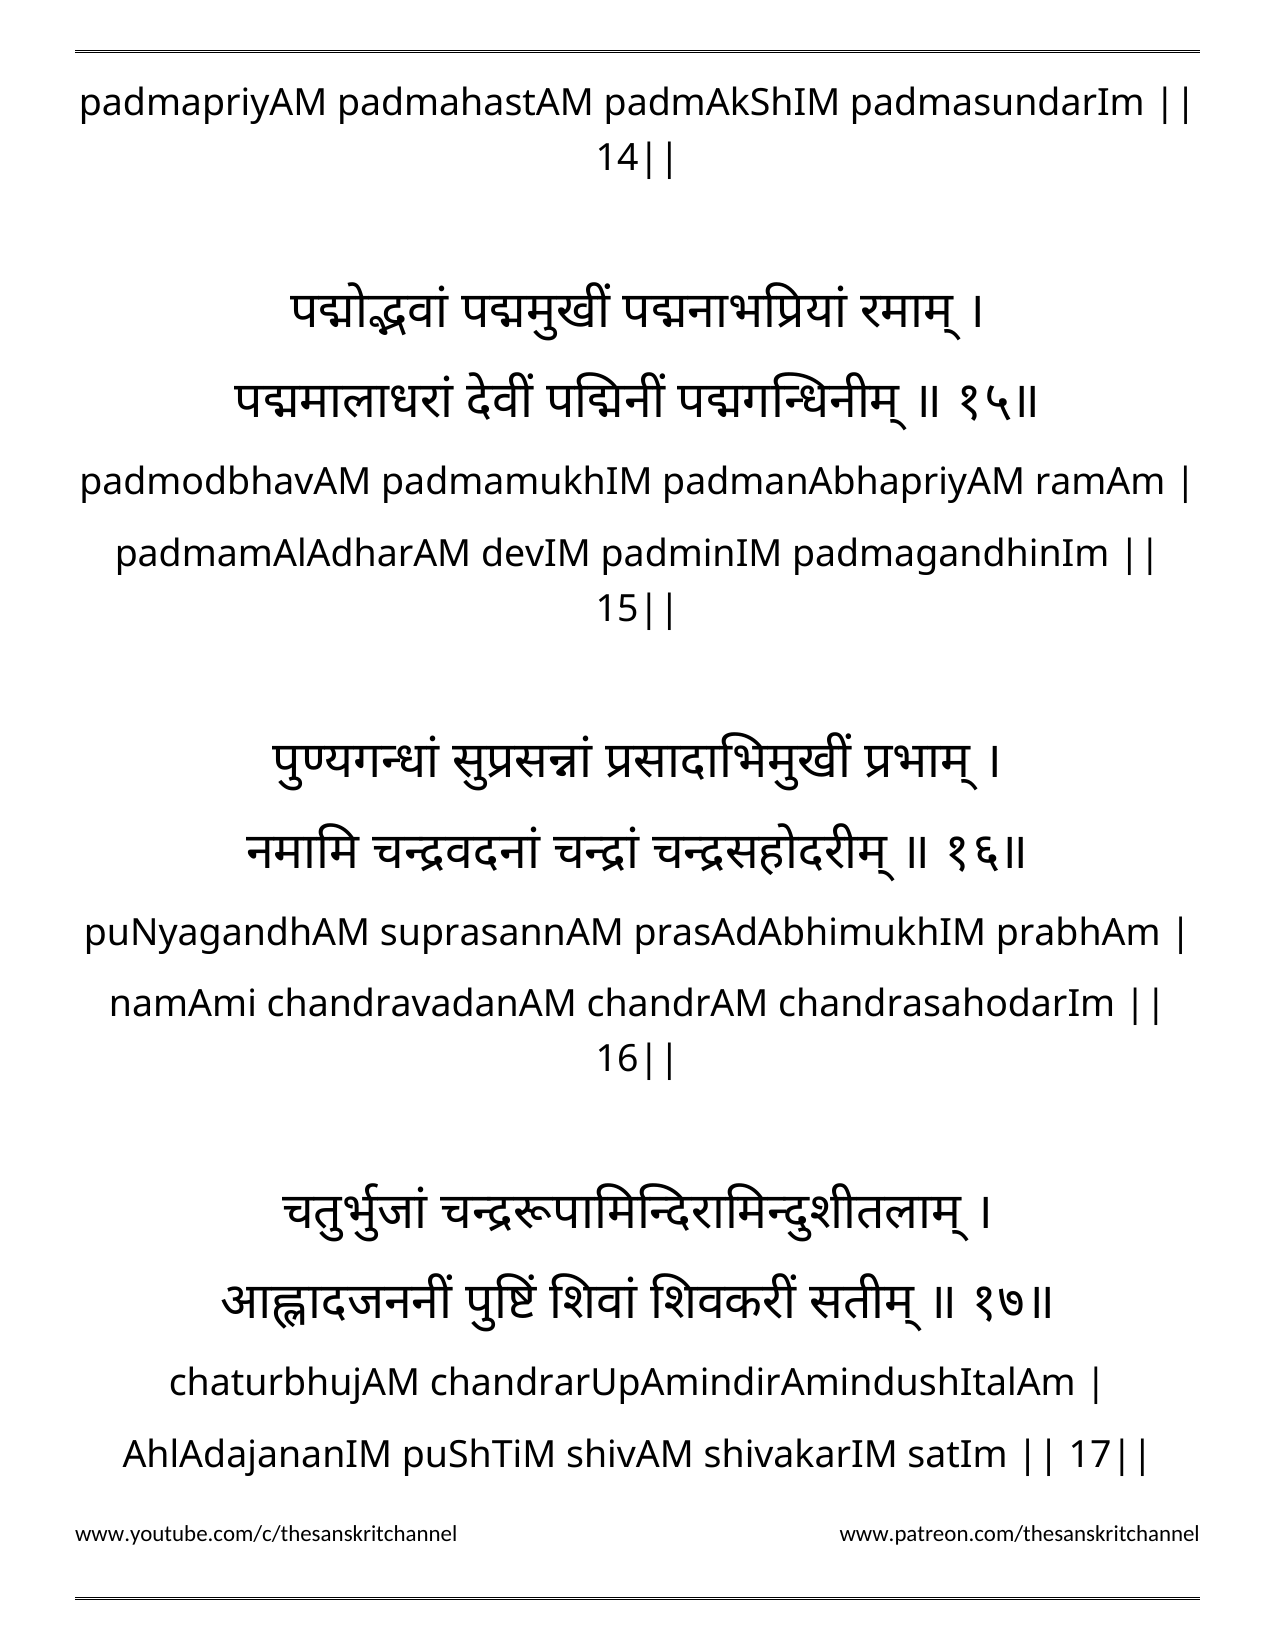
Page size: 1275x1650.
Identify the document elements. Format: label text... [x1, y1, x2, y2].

text नमामि चन्द्रवदनां चन्द्रां चन्द्रसहोदरीम् ॥ १६॥ [75, 815, 1200, 883]
text padmamAlAdharAM devIM padminIM padmagandhinIm || 15|| [75, 526, 1200, 632]
text पुण्यगन्धां सुप्रसन्नां प्रसादाभिमुखीं प्रभाम् । [75, 724, 1200, 793]
text padmodbhavAM padmamukhIM padmanAbhapriyAM ramAm | [75, 454, 1200, 505]
text पद्मोद्भवां पद्ममुखीं पद्मनाभप्रियां रमाम् । [75, 274, 1200, 342]
text AhlAdajananIM puShTiM shivAM shivakarIM satIm || 17|| [75, 1427, 1200, 1478]
text आह्लादजननीं पुष्टिं शिवां शिवकरीं सतीम् ॥ १७॥ [75, 1266, 1200, 1334]
text padmapriyAM padmahastAM padmAkShIM padmasundarIm || 14|| [75, 75, 1200, 181]
text namAmi chandravadanAM chandrAM chandrasahodarIm || 16|| [75, 977, 1200, 1083]
text चतुर्भुजां चन्द्ररूपामिन्दिरामिन्दुशीतलाम् । [75, 1175, 1200, 1243]
text chaturbhujAM chandrarUpAmindirAmindushItalAm | [75, 1356, 1200, 1407]
text puNyagandhAM suprasannAM prasAdAbhimukhIM prabhAm | [75, 905, 1200, 956]
text पद्ममालाधरां देवीं पद्मिनीं पद्मगन्धिनीम् ॥ १५॥ [75, 364, 1200, 432]
